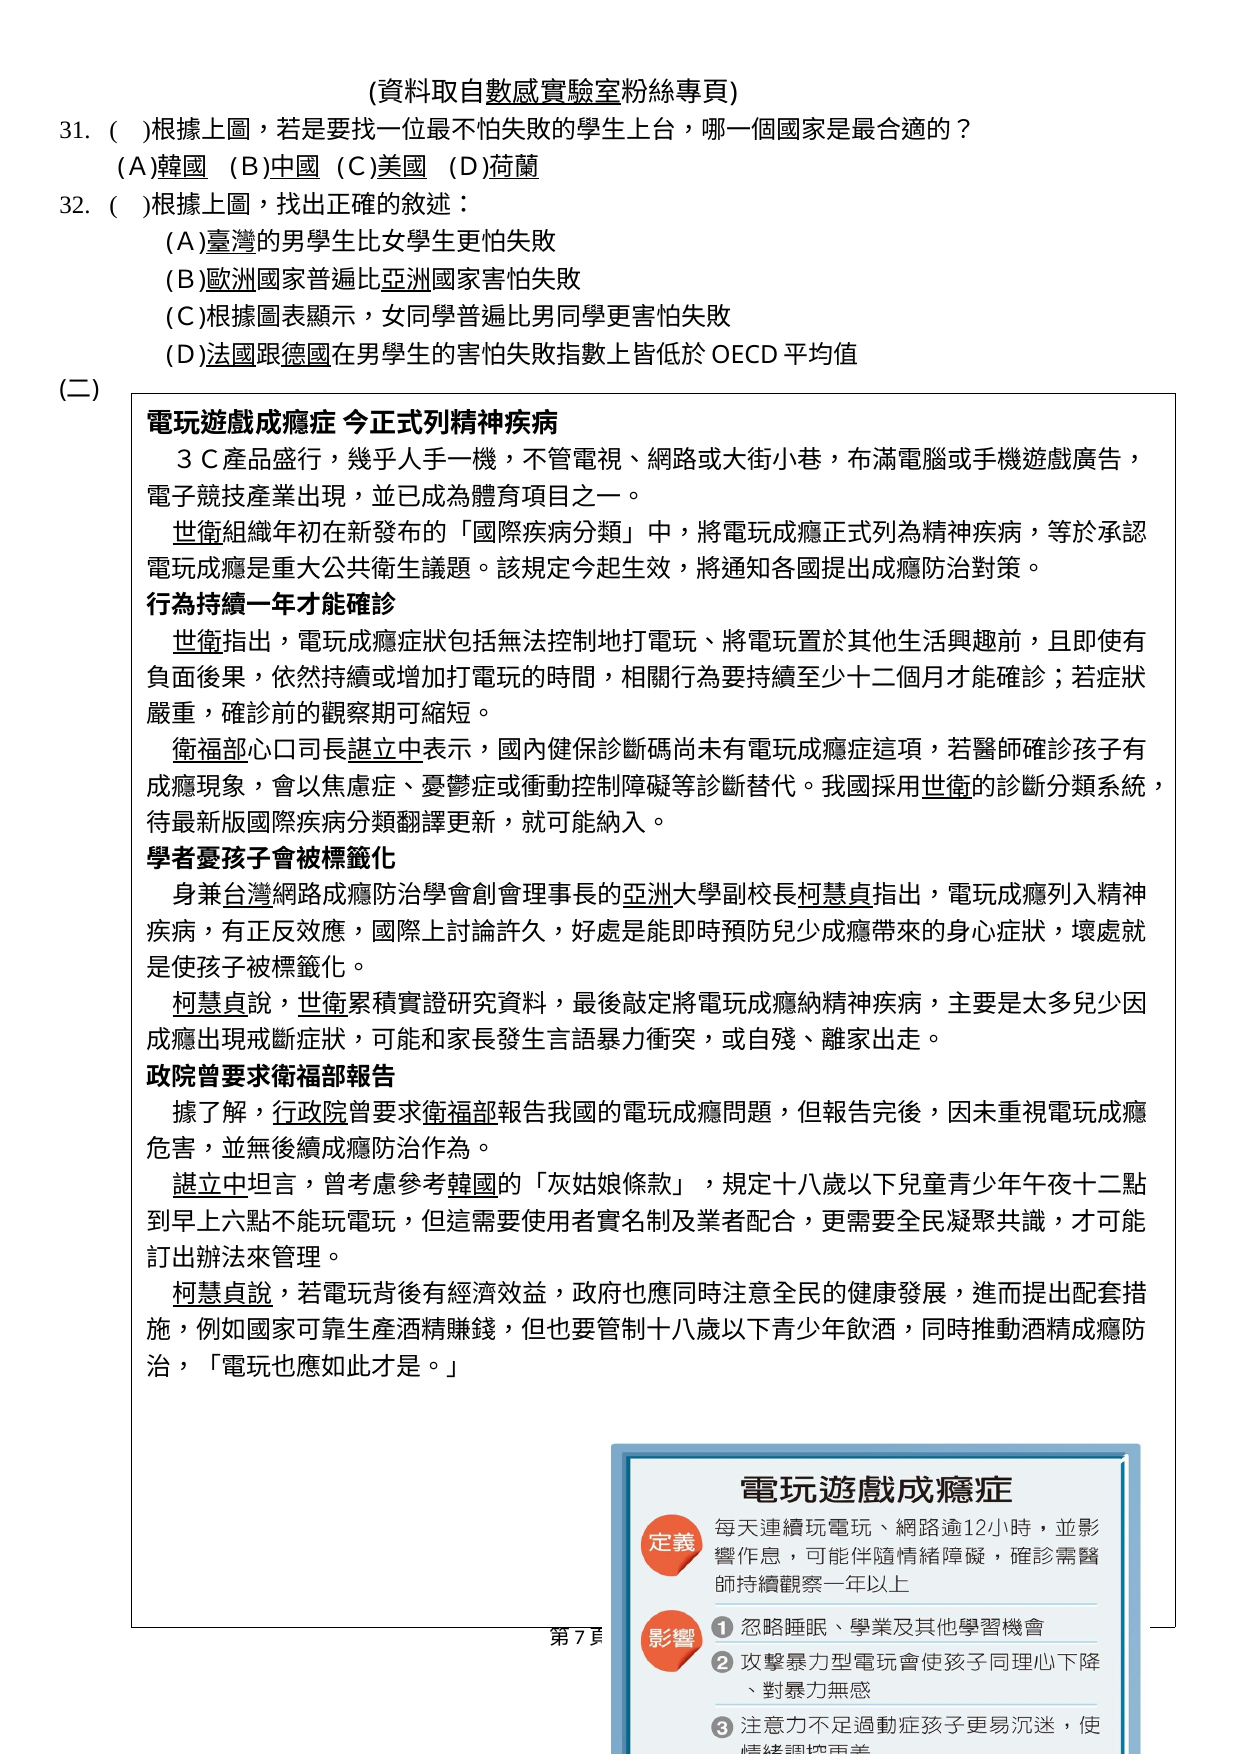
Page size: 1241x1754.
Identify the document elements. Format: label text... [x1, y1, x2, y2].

list (Ｄ)法國跟德國在男學生的害怕失敗指數上皆低於OECD平均值 [159, 333, 1181, 371]
list (Ａ)臺灣的男學生比女學生更怕失敗 [159, 221, 1181, 258]
list (Ｂ)歐洲國家普遍比亞洲國家害怕失敗 [159, 258, 1181, 296]
list ( )根據上圖，若是要找一位最不怕失敗的學生上台，哪一個國家是最合適的？ [59, 108, 1181, 146]
text (資料取自數感實驗室粉絲專頁) [59, 71, 1181, 108]
picture [602, 1433, 1150, 1754]
list (Ｃ)根據圖表顯示，女同學普遍比男同學更害怕失敗 [159, 296, 1181, 333]
text (二) [59, 371, 1181, 404]
list ( )根據上圖，找出正確的敘述： [59, 183, 1181, 221]
text (Ａ)韓國 (Ｂ)中國 (Ｃ)美國 (Ｄ)荷蘭 [59, 146, 1181, 183]
